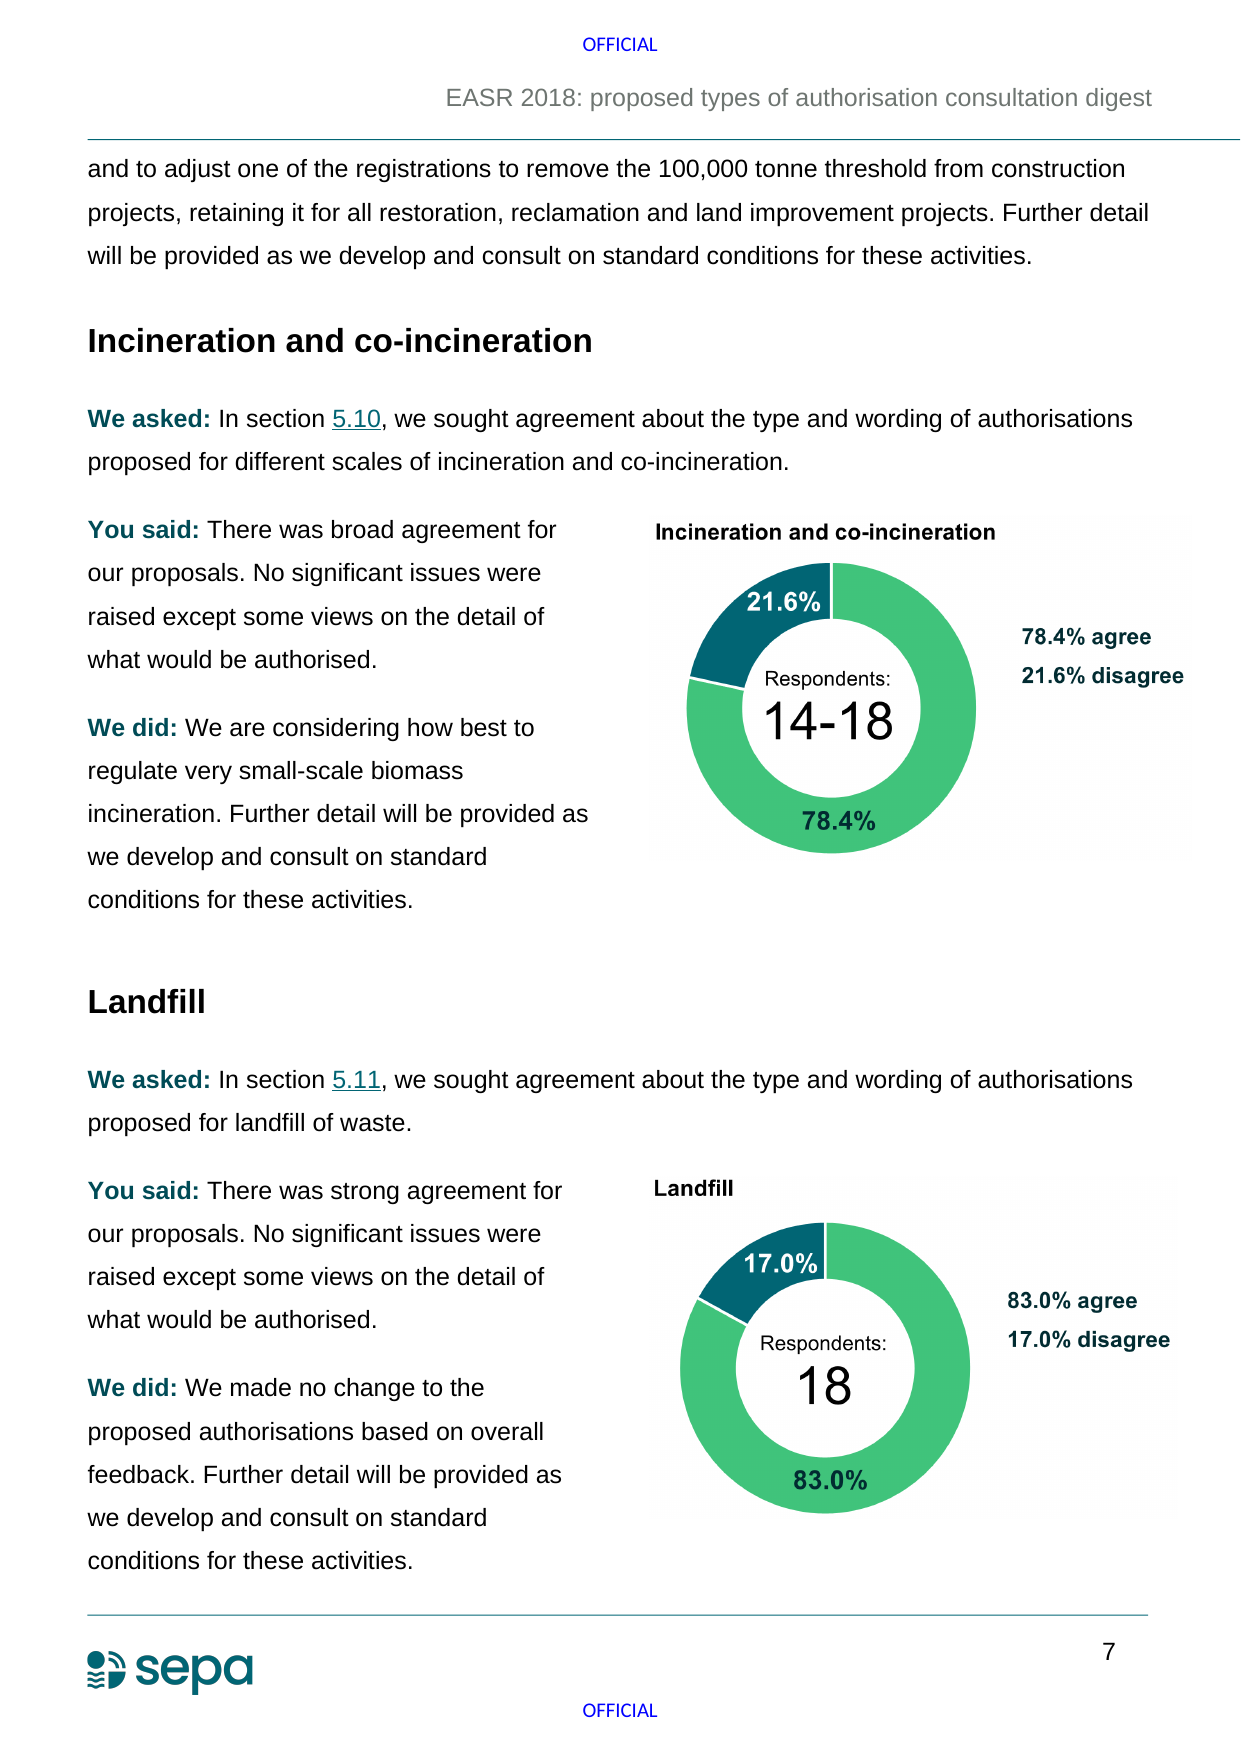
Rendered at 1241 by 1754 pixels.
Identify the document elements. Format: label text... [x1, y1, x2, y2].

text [87, 154, 1153, 269]
subtitle Incineration and co-incineration [87, 321, 1153, 360]
text We asked: In section 5.10, we sought agreement about the type and wording of authorisations proposed for different scales of incineration and co-incineration. [87, 404, 1153, 476]
text We did: We are considering how best to regulate very small-scale biomass incineration. Further detail will be provided as we develop and consult on standard conditions for these activities. [87, 713, 590, 914]
picture [648, 1176, 1179, 1519]
picture [87, 1651, 253, 1695]
subtitle Landfill [87, 982, 1153, 1021]
text You said: There was strong agreement for our proposals. No significant issues were raised except some views on the detail of what would be authorised. [87, 1176, 590, 1334]
text We did: We made no change to the proposed authorisations based on overall feedback. Further detail will be provided as we develop and consult on standard conditions for these activities. [87, 1373, 590, 1575]
text We asked: In section 5.11, we sought agreement about the type and wording of authorisations proposed for landfill of waste. [87, 1065, 1153, 1137]
text You said: There was broad agreement for our proposals. No significant issues were raised except some views on the detail of what would be authorised. [87, 515, 590, 673]
picture [648, 515, 1193, 861]
